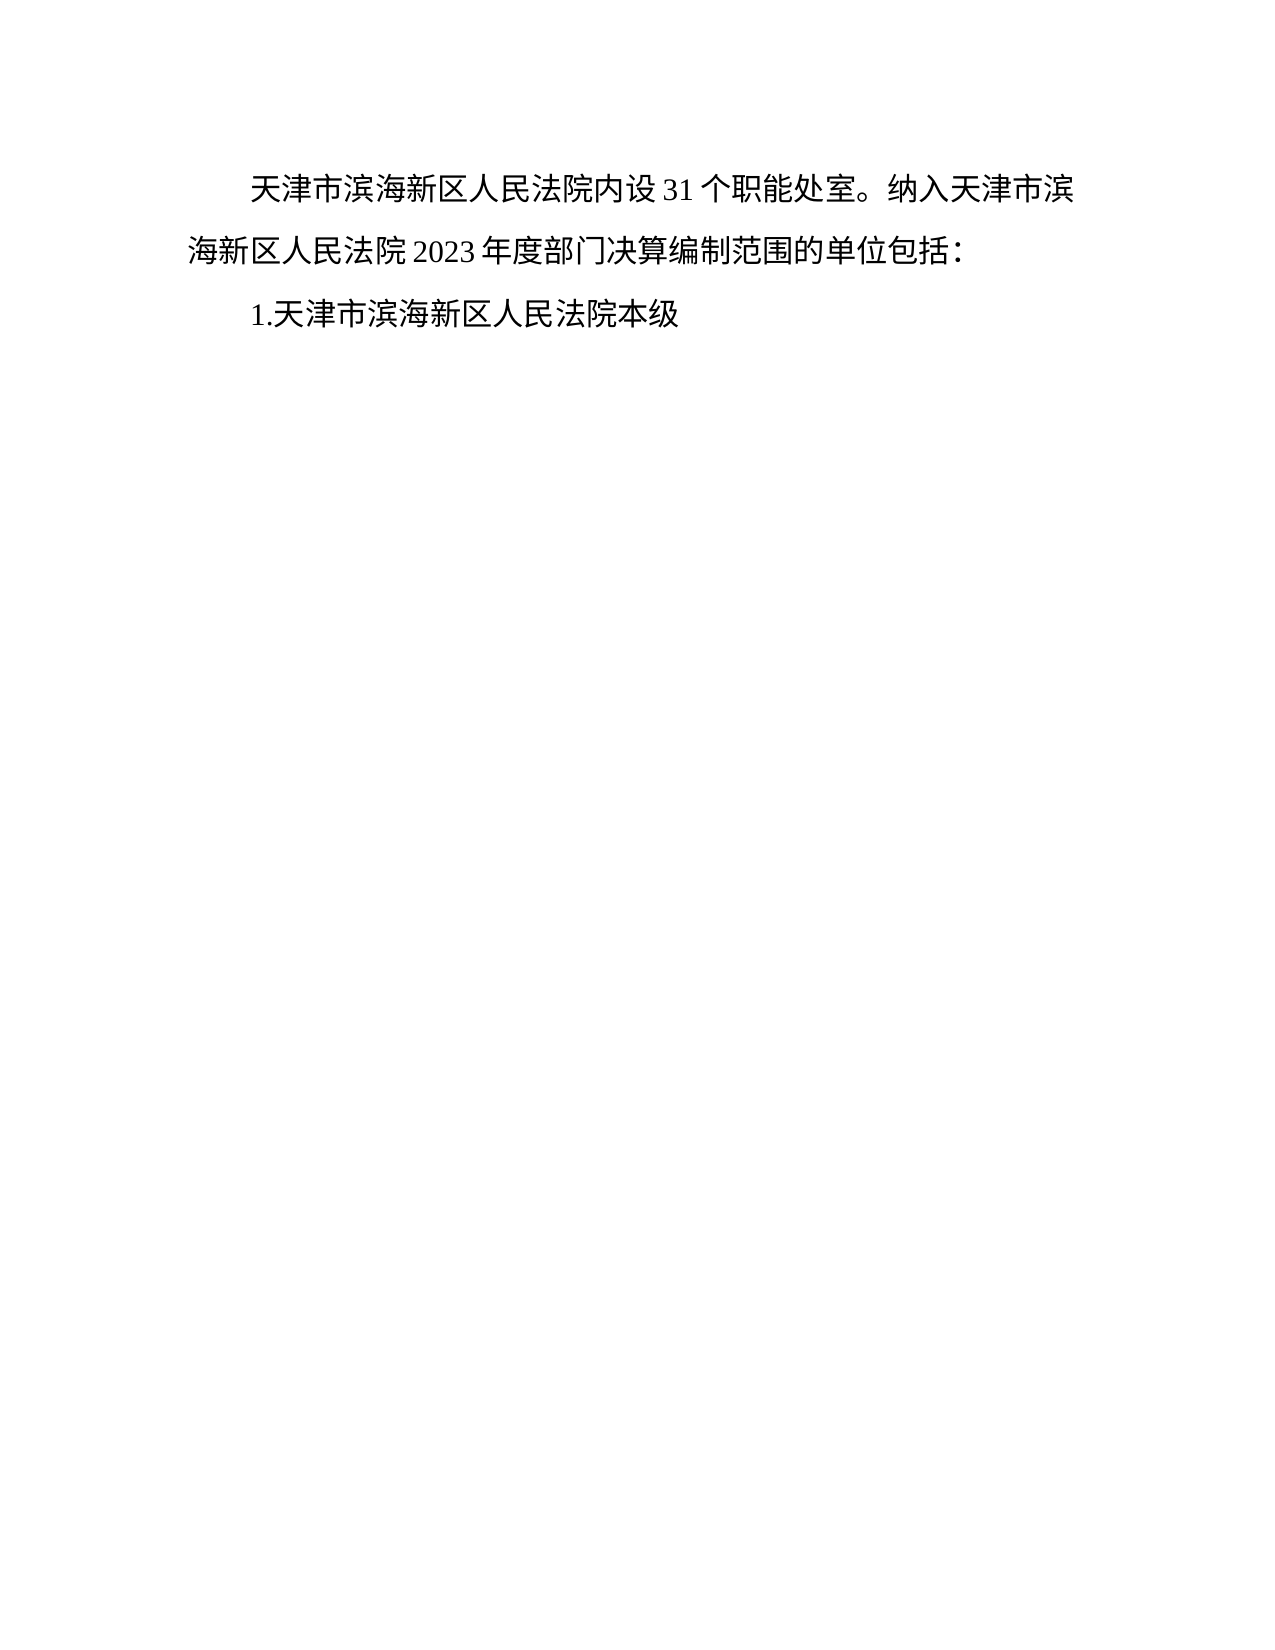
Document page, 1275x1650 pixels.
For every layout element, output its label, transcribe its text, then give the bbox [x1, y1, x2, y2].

text 天津市滨海新区人民法院内设31个职能处室。纳入天津市滨海新区人民法院2023年度部门决算编制范围的单位包括： [187, 150, 1087, 275]
text 1.天津市滨海新区人民法院本级 [187, 275, 1087, 337]
